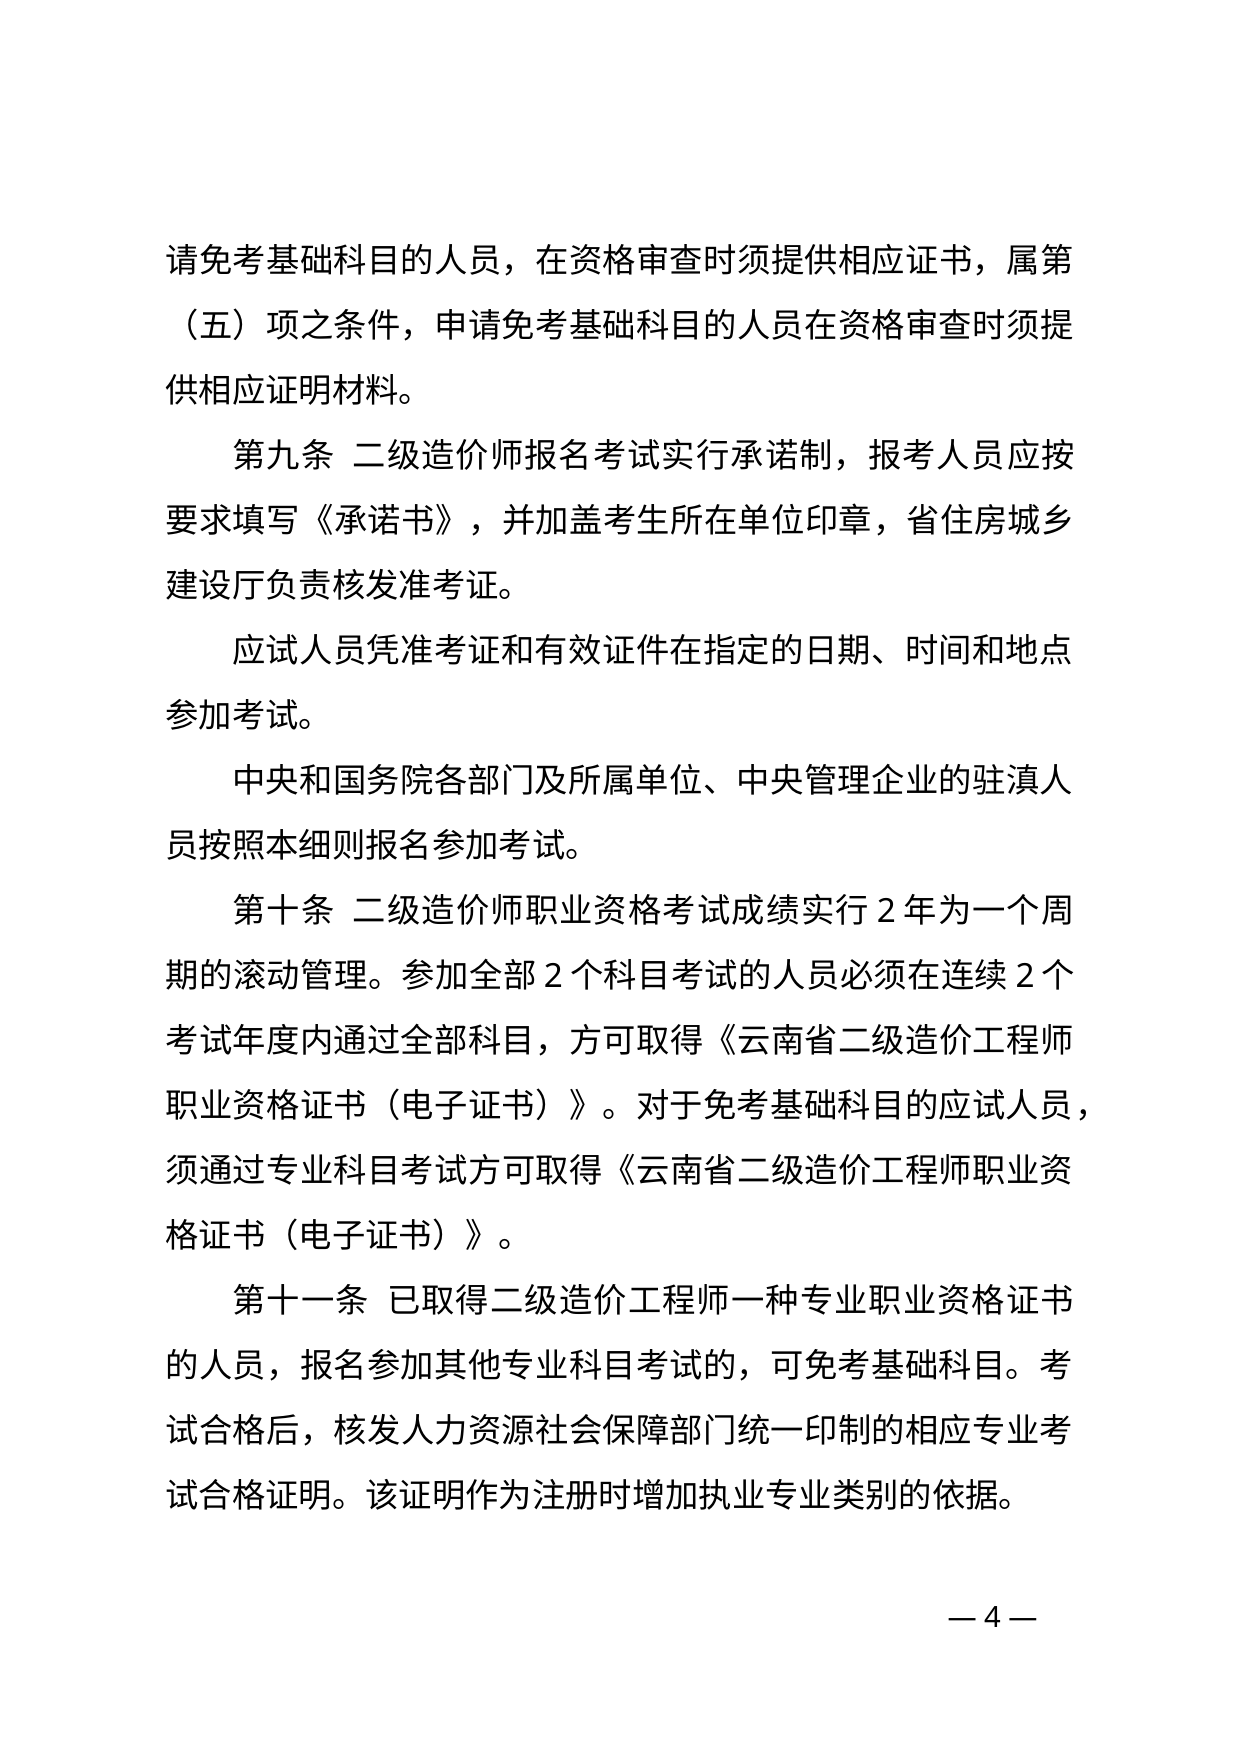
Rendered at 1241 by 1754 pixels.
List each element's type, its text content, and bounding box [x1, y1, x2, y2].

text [165, 226, 1075, 421]
text 第九条 二级造价师报名考试实行承诺制，报考人员应按要求填写《承诺书》，并加盖考生所在单位印章，省住房城乡建设厅负责核发准考证。 [165, 421, 1075, 616]
text 第十条 二级造价师职业资格考试成绩实行2年为一个周期的滚动管理。参加全部2个科目考试的人员必须在连续2个考试年度内通过全部科目，方可取得《云南省二级造价工程师职业资格证书（电子证书）》。对于免考基础科目的应试人员，须通过专业科目考试方可取得《云南省二级造价工程师职业资格证书（电子证书）》。 [165, 876, 1075, 1266]
text 中央和国务院各部门及所属单位、中央管理企业的驻滇人员按照本细则报名参加考试。 [165, 746, 1075, 876]
text 应试人员凭准考证和有效证件在指定的日期、时间和地点参加考试。 [165, 616, 1075, 746]
text 第十一条 已取得二级造价工程师一种专业职业资格证书的人员，报名参加其他专业科目考试的，可免考基础科目。考试合格后，核发人力资源社会保障部门统一印制的相应专业考试合格证明。该证明作为注册时增加执业专业类别的依据。 [165, 1266, 1075, 1526]
